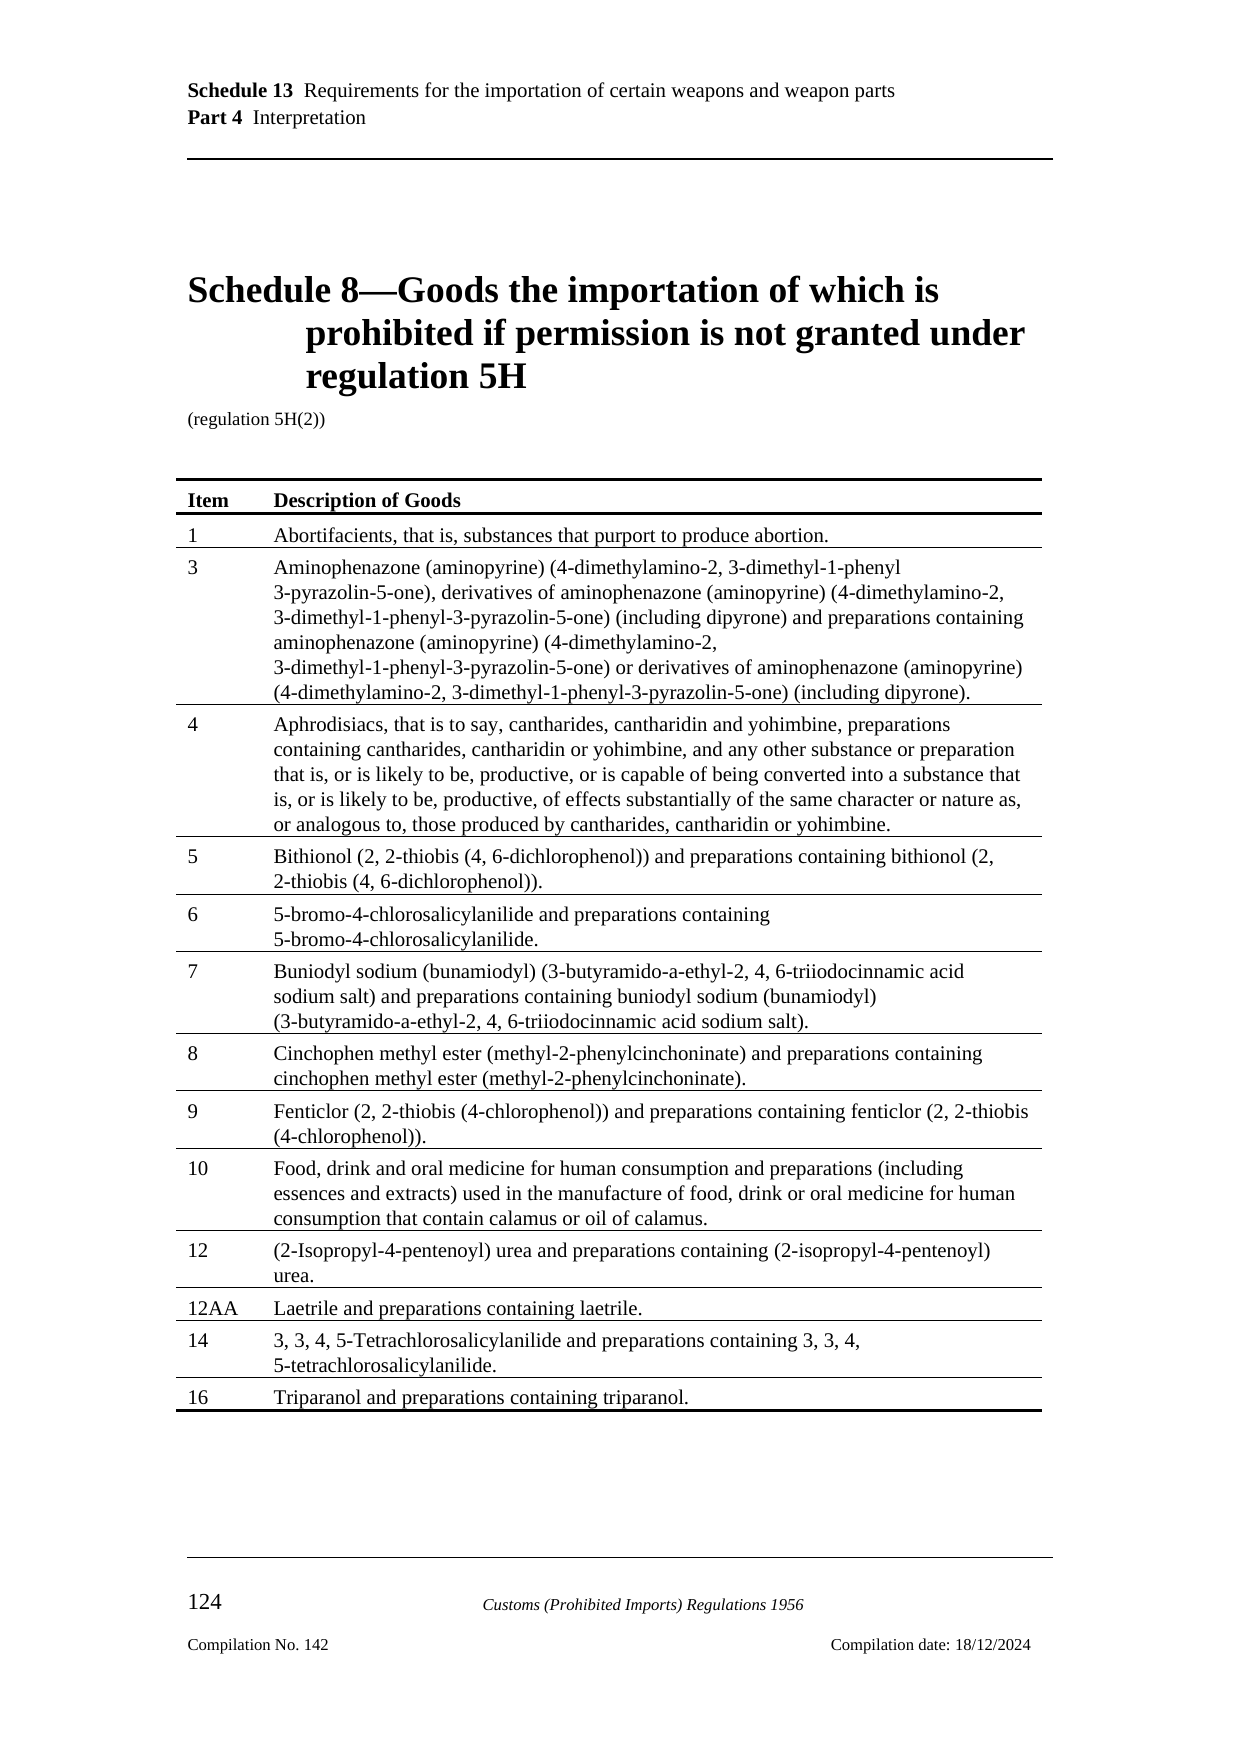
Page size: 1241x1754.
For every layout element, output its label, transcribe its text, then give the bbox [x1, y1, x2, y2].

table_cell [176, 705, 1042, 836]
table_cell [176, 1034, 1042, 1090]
text Schedule 8—Goods the importation of which is prohibited if permission is not granted under regulation 5H [187, 267, 1053, 397]
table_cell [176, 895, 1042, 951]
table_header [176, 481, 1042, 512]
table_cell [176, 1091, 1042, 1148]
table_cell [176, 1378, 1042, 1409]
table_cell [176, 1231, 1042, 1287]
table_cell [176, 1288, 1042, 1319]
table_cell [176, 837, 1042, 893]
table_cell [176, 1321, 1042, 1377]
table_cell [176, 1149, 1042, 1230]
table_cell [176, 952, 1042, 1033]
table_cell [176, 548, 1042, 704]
text (regulation 5H(2)) [187, 409, 1053, 430]
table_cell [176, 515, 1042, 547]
